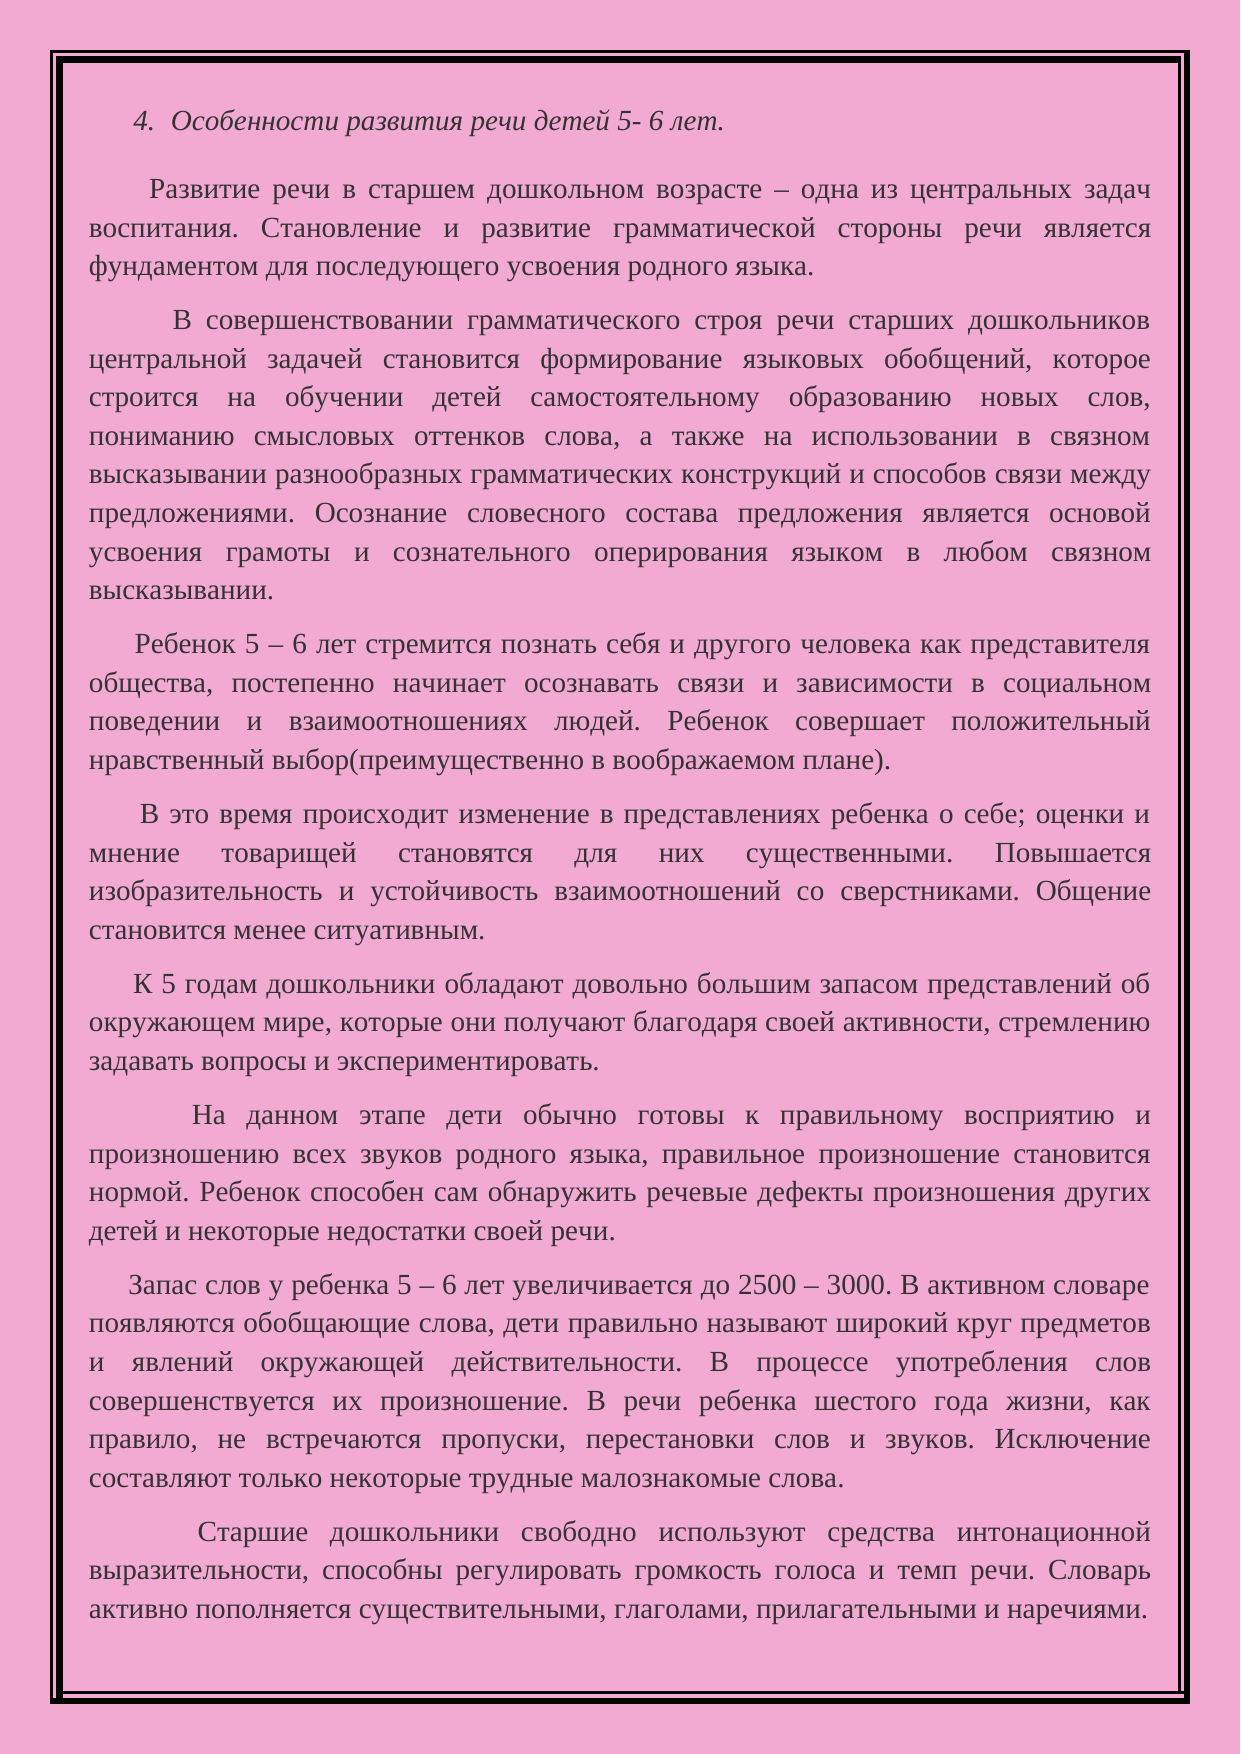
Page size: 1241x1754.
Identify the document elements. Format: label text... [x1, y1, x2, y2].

text В это время происходит изменение в представлениях ребенка о себе; оценки и мнение товарищей становятся для них существенными. Повышается изобразительность и устойчивость взаимоотношений со сверстниками. Общение становится менее ситуативным. [89, 796, 1152, 945]
text Ребенок 5 – 6 лет стремится познать себя и другого человека как представителя общества, постепенно начинает осознавать связи и зависимости в социальном поведении и взаимоотношениях людей. Ребенок совершает положительный нравственный выбор(преимущественно в воображаемом плане). [89, 626, 1152, 776]
text Старшие дошкольники свободно используют средства интонационной выразительности, способны регулировать громкость голоса и темп речи. Словарь активно пополняется существительными, глаголами, прилагательными и наречиями. [89, 1514, 1152, 1624]
text На данном этапе дети обычно готовы к правильному восприятию и произношению всех звуков родного языка, правильное произношение становится нормой. Ребенок способен сам обнаружить речевые дефекты произношения других детей и некоторые недостатки своей речи. [89, 1097, 1152, 1246]
text Запас слов у ребенка 5 – 6 лет увеличивается до 2500 – 3000. В активном словаре появляются обобщающие слова, дети правильно называют широкий круг предметов и явлений окружающей действительности. В процессе употребления слов совершенствуется их произношение. В речи ребенка шестого года жизни, как правило, не встречаются пропуски, перестановки слов и звуков. Исключение составляют только некоторые трудные малознакомые слова. [89, 1267, 1152, 1493]
text Развитие речи в старшем дошкольном возрасте – одна из центральных задач воспитания. Становление и развитие грамматической стороны речи является фундаментом для последующего усвоения родного языка. [89, 171, 1152, 282]
list Особенности развития речи детей 5- 6 лет. [133, 103, 1152, 137]
text К 5 годам дошкольники обладают довольно большим запасом представлений об окружающем мире, которые они получают благодаря своей активности, стремлению задавать вопросы и экспериментировать. [89, 966, 1152, 1077]
text В совершенствовании грамматического строя речи старших дошкольников центральной задачей становится формирование языковых обобщений, которое строится на обучении детей самостоятельному образованию новых слов, пониманию смысловых оттенков слова, а также на использовании в связном высказывании разнообразных грамматических конструкций и способов связи между предложениями. Осознание словесного состава предложения является основой усвоения грамоты и сознательного оперирования языком в любом связном высказывании. [89, 302, 1152, 606]
